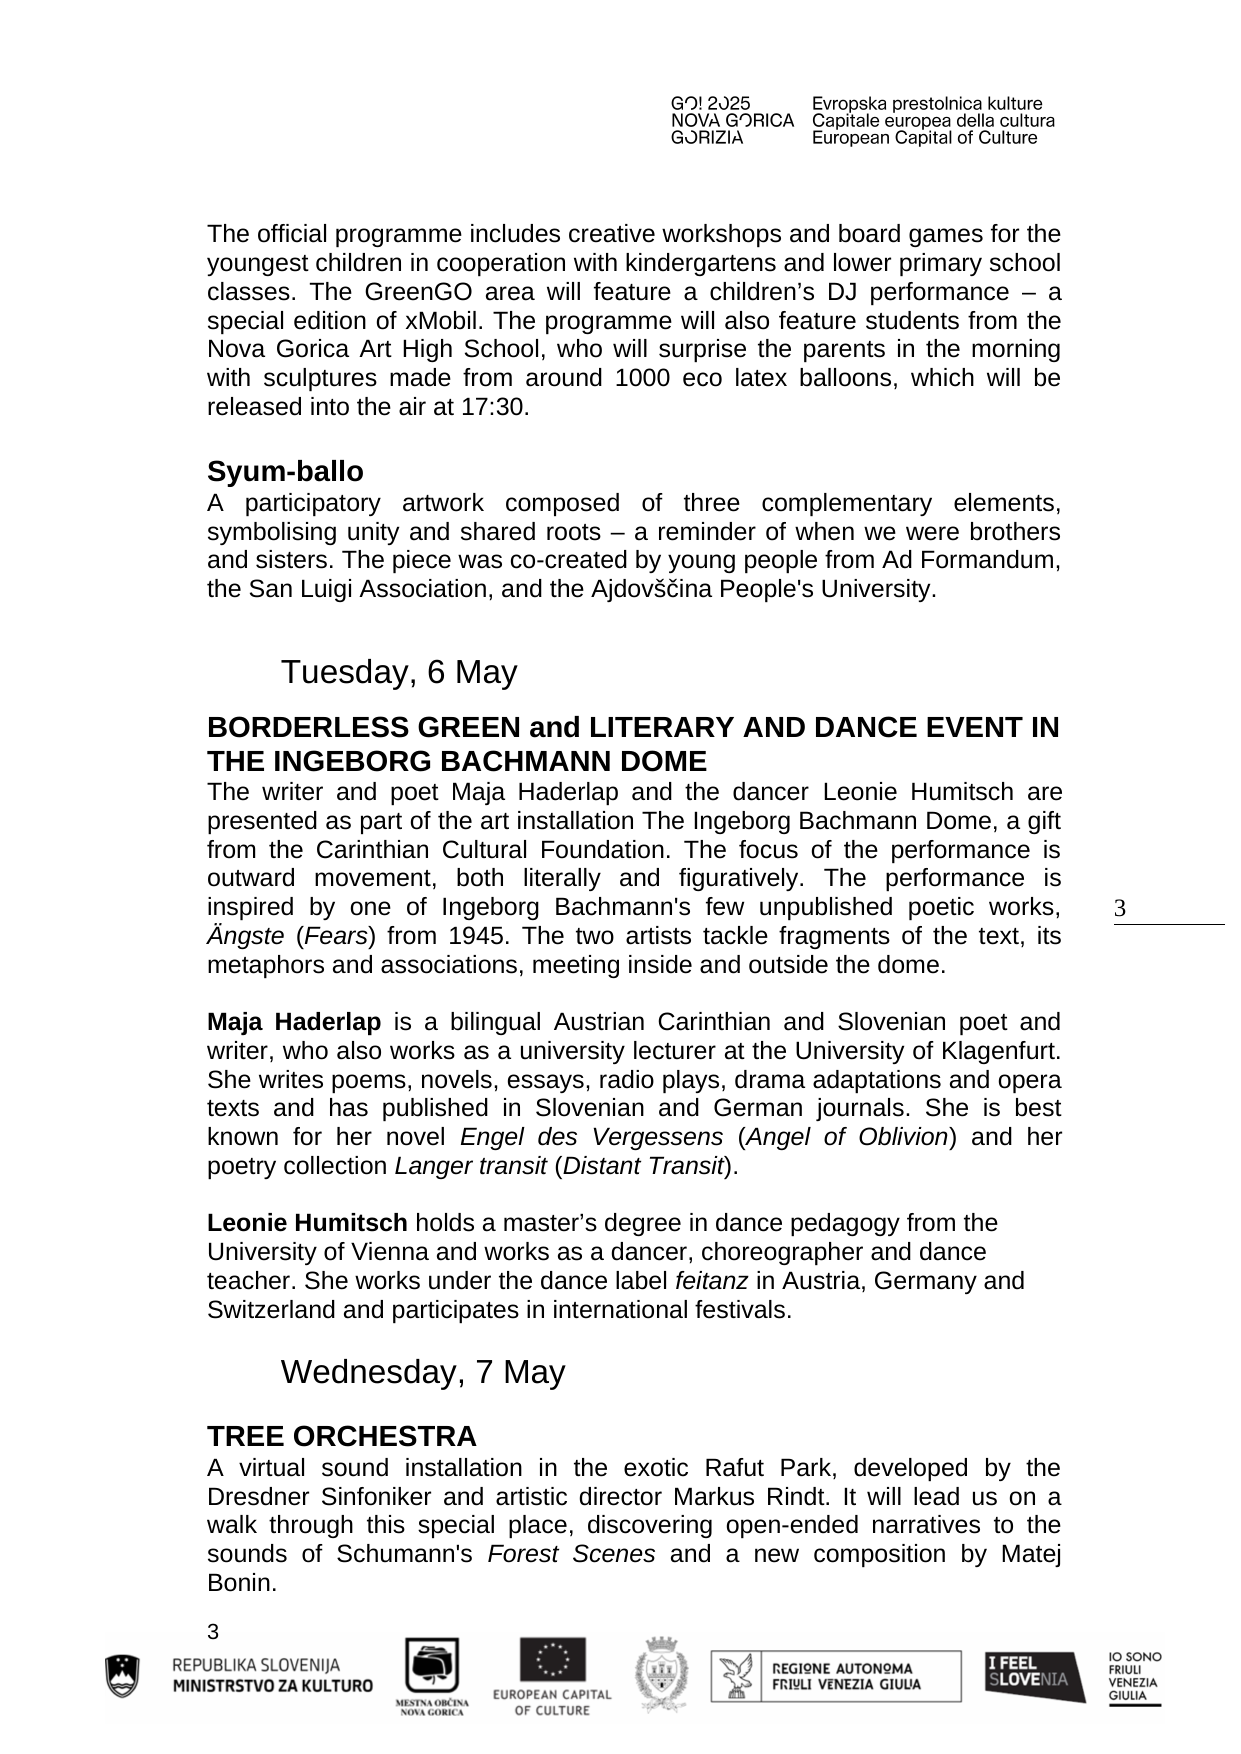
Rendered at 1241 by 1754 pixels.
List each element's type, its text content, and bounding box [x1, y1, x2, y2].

text Syum-ballo [207, 454, 1063, 488]
text Tuesday, 6 May [207, 652, 1063, 691]
picture [668, 93, 1059, 147]
text Wednesday, 7 May [207, 1352, 1063, 1391]
text A participatory artwork composed of three complementary elements, symbolising unity and shared roots – a reminder of when we were brothers and sisters. The piece was co-created by young people from Ad Formandum, the San Luigi Association, and the Ajdovščina People's University. [207, 488, 1063, 603]
text The writer and poet Maja Haderlap and the dancer Leonie Humitsch are presented as part of the art installation The Ingeborg Bachmann Dome, a gift from the Carinthian Cultural Foundation. The focus of the performance is outward movement, both literally and figuratively. The performance is inspired by one of Ingeborg Bachmann's few unpublished poetic works, Ängste (Fears) from 1945. The two artists tackle fragments of the text, its metaphors and associations, meeting inside and outside the dome. [207, 777, 1063, 978]
text The official programme includes creative workshops and board games for the youngest children in cooperation with kindergartens and lower primary school classes. The GreenGO area will feature a children’s DJ performance – a special edition of xMobil. The programme will also feature students from the Nova Gorica Art High School, who will surprise the parents in the morning with sculptures made from around 1000 eco latex balloons, which will be released into the air at 17:30. [207, 219, 1063, 421]
text Leonie Humitsch holds a master’s degree in dance pedagogy from the University of Vienna and works as a dancer, choreographer and dance teacher. She works under the dance label feitanz in Austria, Germany and Switzerland and participates in international festivals. [207, 1208, 1063, 1323]
text Maja Haderlap is a bilingual Austrian Carinthian and Slovenian poet and writer, who also works as a university lecturer at the University of Klagenfurt. She writes poems, novels, essays, radio plays, drama adaptations and opera texts and has published in Slovenian and German journals. She is best known for her novel Engel des Vergessens (Angel of Oblivion) and her poetry collection Langer transit (Distant Transit). [207, 1007, 1063, 1180]
picture [105, 1632, 1165, 1724]
text TREE ORCHESTRA [207, 1419, 1063, 1453]
text BORDERLESS GREEN and LITERARY AND DANCE EVENT IN THE INGEBORG BACHMANN ​DOME [207, 710, 1063, 777]
text A virtual sound installation in the exotic Rafut Park, developed by the Dresdner Sinfoniker and artistic director Markus Rindt. It will lead us on a walk through this special place, discovering open-ended narratives to the sounds of Schumann's Forest Scenes and a new composition by Matej Bonin. [207, 1453, 1063, 1597]
